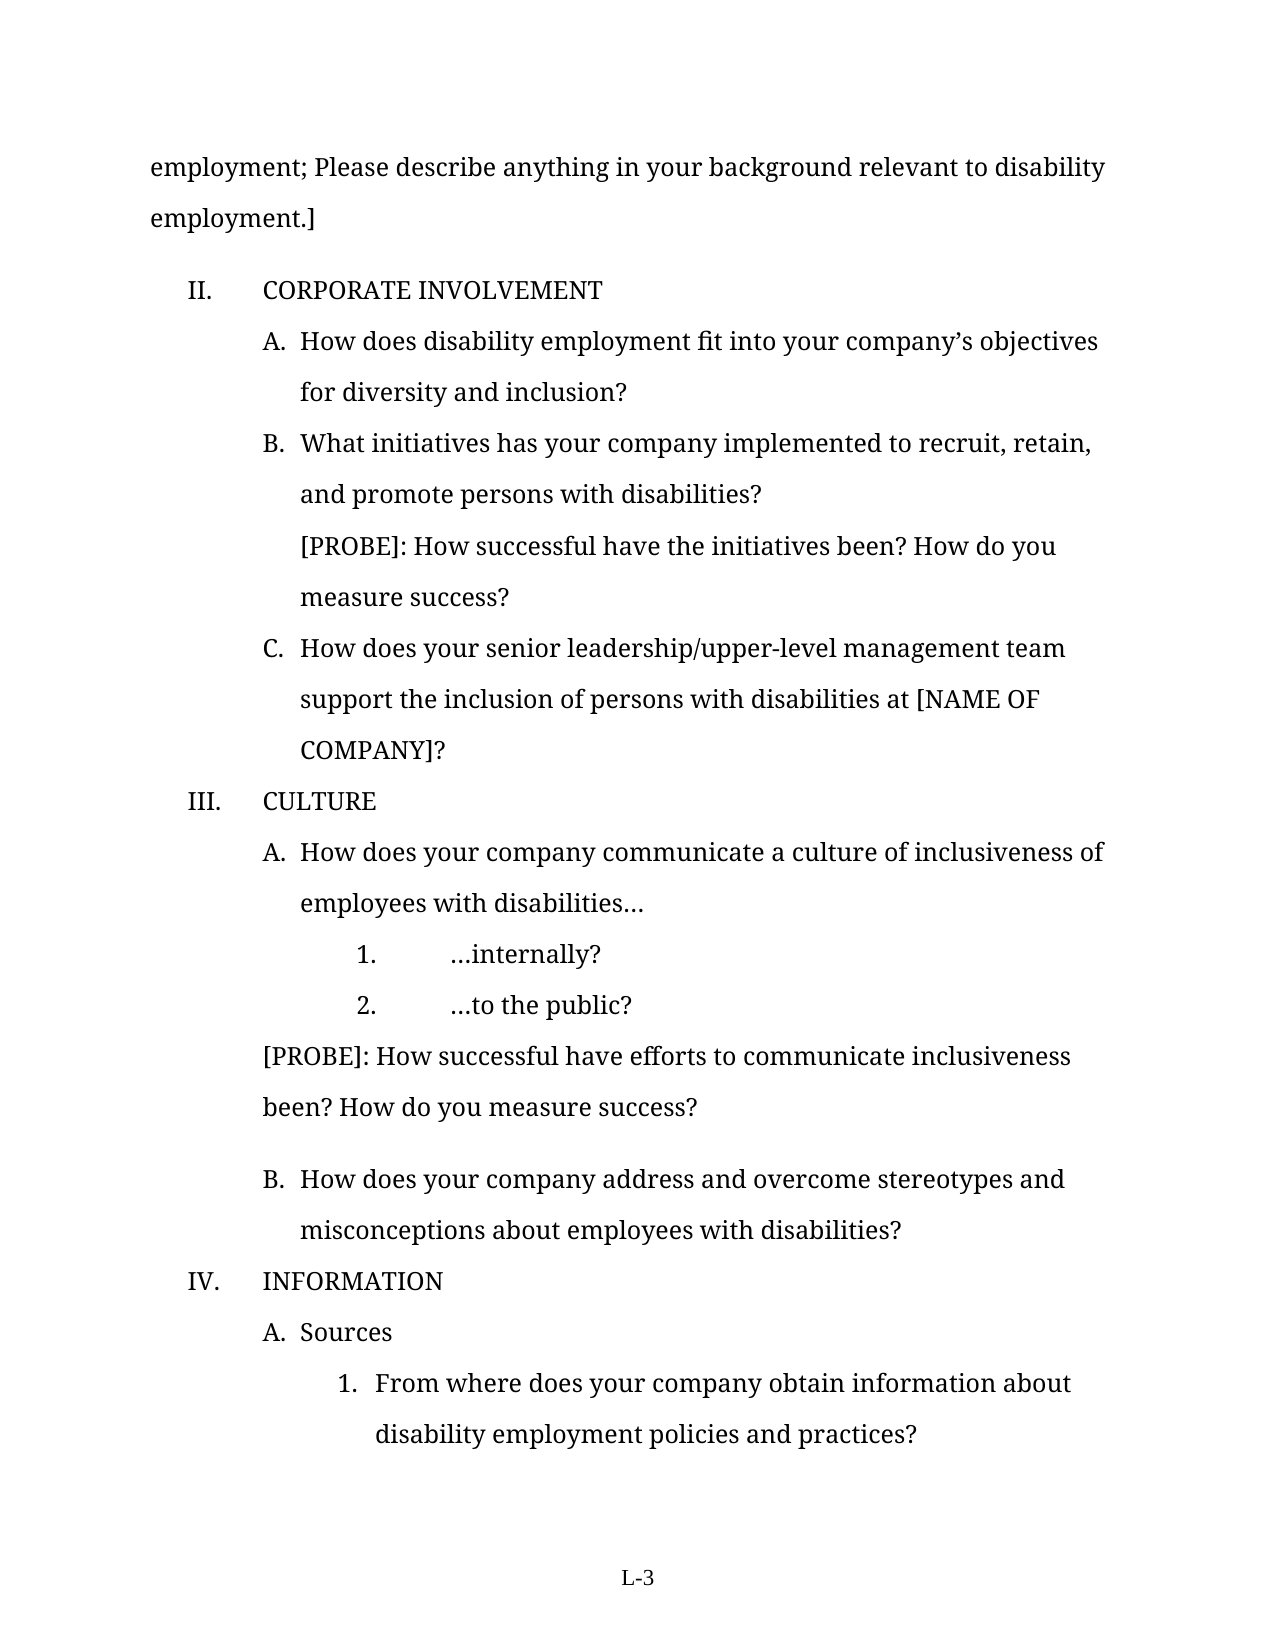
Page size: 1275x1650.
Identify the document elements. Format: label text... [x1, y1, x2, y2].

list How does disability employment fit into your company’s objectives for diversity and inclusion? [262, 324, 1125, 409]
list CULTURE [187, 783, 1125, 817]
list From where does your company obtain information about disability employment policies and practices? [337, 1366, 1125, 1451]
text [PROBE]: How successful have efforts to communicate inclusiveness been? How do you measure success? [262, 1038, 1125, 1124]
list What initiatives has your company implemented to recruit, retain, and promote persons with disabilities? [262, 426, 1125, 511]
list How does your senior leadership/upper-level management team support the inclusion of persons with disabilities at [NAME OF COMPANY]? [262, 630, 1125, 766]
text [PROBE]: How successful have the initiatives been? How do you measure success? [300, 528, 1125, 613]
list INFORMATION [187, 1263, 1125, 1298]
list Sources [262, 1314, 1125, 1349]
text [150, 150, 1125, 235]
list How does your company communicate a culture of inclusiveness of employees with disabilities… [262, 834, 1125, 919]
list How does your company address and overcome stereotypes and misconceptions about employees with disabilities? [262, 1161, 1125, 1247]
list …to the public? [356, 987, 1125, 1022]
list …internally? [356, 936, 1125, 971]
list CORPORATE INVOLVEMENT [187, 273, 1125, 307]
